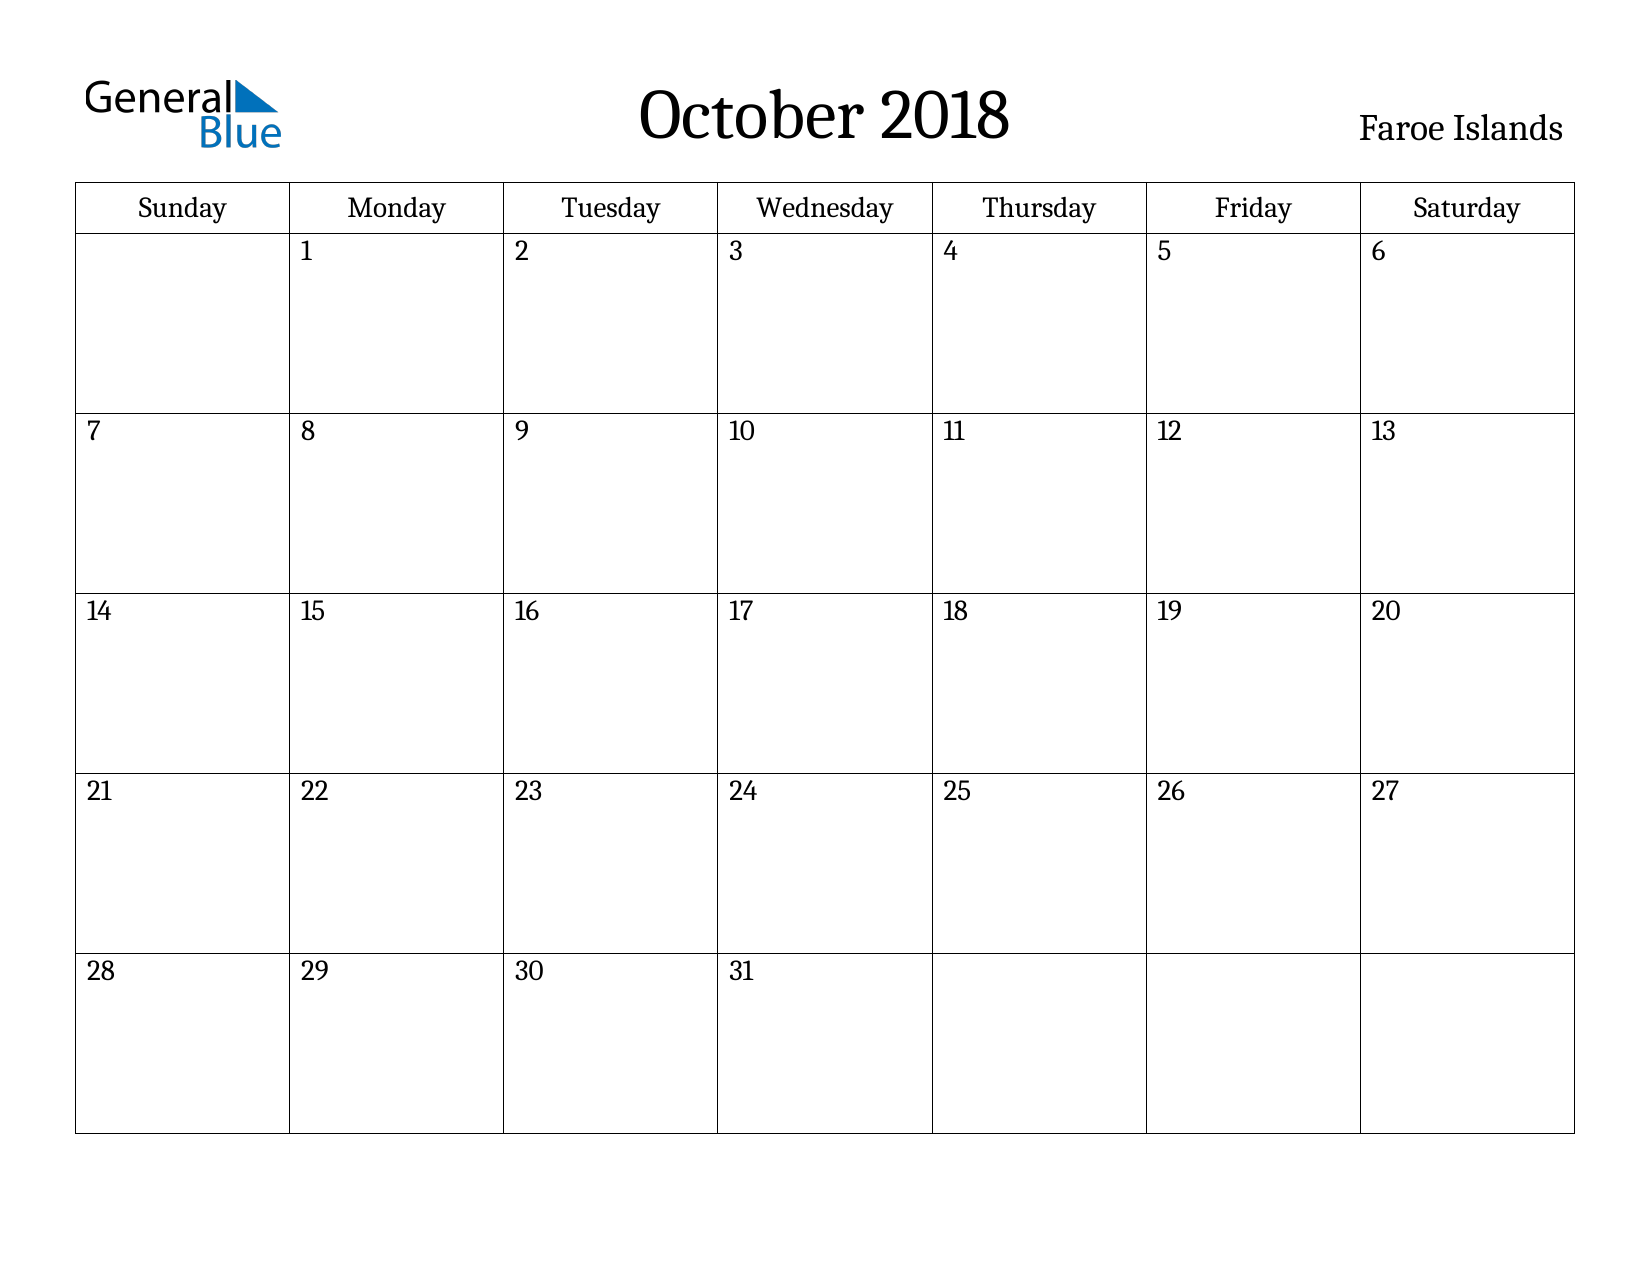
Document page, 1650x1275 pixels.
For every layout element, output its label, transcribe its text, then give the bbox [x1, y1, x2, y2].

table_cell 15 [290, 594, 503, 627]
table_cell [76, 988, 289, 1133]
table_cell 2 [504, 234, 717, 267]
table_cell [933, 808, 1146, 953]
table_cell 12 [1147, 414, 1360, 447]
table_cell [76, 267, 289, 413]
table_cell [290, 988, 503, 1133]
table_cell 21 [76, 774, 289, 807]
table_cell [718, 448, 932, 593]
table_cell [1361, 627, 1574, 773]
table_cell 8 [290, 414, 503, 447]
table_cell 23 [504, 774, 717, 807]
table_cell [290, 627, 503, 773]
table_cell 13 [1361, 414, 1574, 447]
table_cell [718, 267, 932, 413]
table_header Faroe Islands [1146, 75, 1574, 182]
table_header October 2018 [504, 75, 1146, 182]
table_cell [504, 267, 717, 413]
table_cell Tuesday [504, 183, 717, 233]
table_cell 30 [504, 954, 717, 987]
table_cell [1361, 808, 1574, 953]
table_cell [290, 448, 503, 593]
table_cell 6 [1361, 234, 1574, 267]
table_cell 28 [76, 954, 289, 987]
table_cell Saturday [1361, 183, 1574, 233]
table_cell [1147, 627, 1360, 773]
table_cell Monday [290, 183, 503, 233]
table_cell [504, 988, 717, 1133]
table_cell 26 [1147, 774, 1360, 807]
table_cell [1361, 954, 1574, 987]
table_cell Friday [1147, 183, 1360, 233]
table_cell [76, 808, 289, 953]
table_cell Wednesday [718, 183, 932, 233]
table_header [76, 75, 503, 182]
table_cell 14 [76, 594, 289, 627]
table_cell 9 [504, 414, 717, 447]
table_cell 17 [718, 594, 932, 627]
table_cell [1147, 954, 1360, 987]
table_cell 24 [718, 774, 932, 807]
table_cell 29 [290, 954, 503, 987]
table_cell Thursday [933, 183, 1146, 233]
table_cell [1147, 808, 1360, 953]
table_cell 27 [1361, 774, 1574, 807]
table_cell 11 [933, 414, 1146, 447]
table_cell 4 [933, 234, 1146, 267]
table_cell 20 [1361, 594, 1574, 627]
table_cell 18 [933, 594, 1146, 627]
table_cell [1361, 267, 1574, 413]
table_cell [1361, 448, 1574, 593]
table_cell [504, 448, 717, 593]
table_cell [933, 448, 1146, 593]
table_cell [76, 234, 289, 267]
table_cell 22 [290, 774, 503, 807]
table_cell 3 [718, 234, 932, 267]
table_cell [504, 627, 717, 773]
table_cell [933, 954, 1146, 987]
table_cell 5 [1147, 234, 1360, 267]
table_cell [1147, 267, 1360, 413]
table_cell [933, 267, 1146, 413]
table_cell [1147, 448, 1360, 593]
table_cell 7 [76, 414, 289, 447]
table_cell 1 [290, 234, 503, 267]
table_cell [718, 988, 932, 1133]
table_cell [504, 808, 717, 953]
table_cell [933, 988, 1146, 1133]
table_cell 16 [504, 594, 717, 627]
picture [86, 80, 281, 148]
table_cell [933, 627, 1146, 773]
table_cell Sunday [76, 183, 289, 233]
table_cell [1147, 988, 1360, 1133]
table_cell [76, 627, 289, 773]
table_cell 10 [718, 414, 932, 447]
table_cell 31 [718, 954, 932, 987]
table_cell [76, 448, 289, 593]
table_cell [718, 808, 932, 953]
table_cell [290, 808, 503, 953]
table_cell [718, 627, 932, 773]
table_cell [1361, 988, 1574, 1133]
table_cell 25 [933, 774, 1146, 807]
table_cell [290, 267, 503, 413]
table_cell 19 [1147, 594, 1360, 627]
